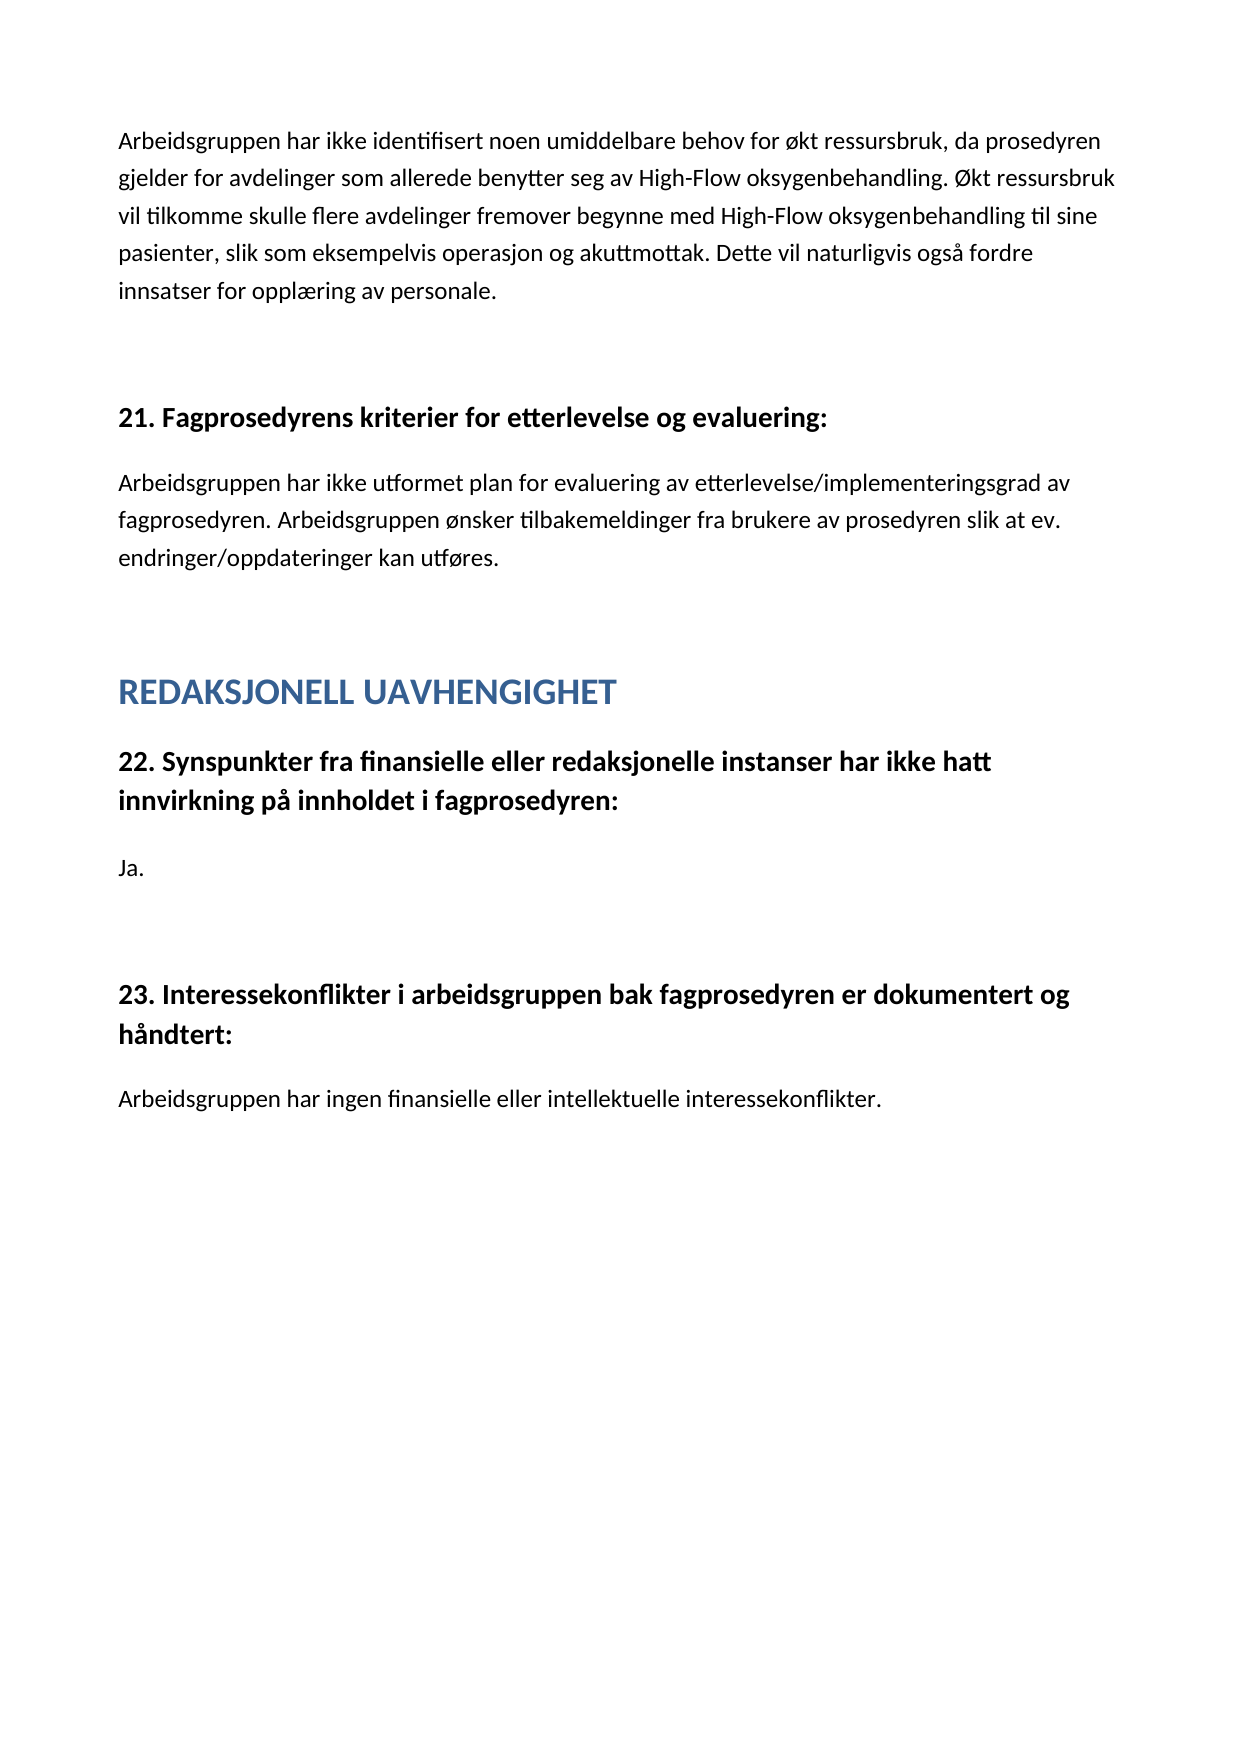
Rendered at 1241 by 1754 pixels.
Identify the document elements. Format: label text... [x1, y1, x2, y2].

text Arbeidsgruppen har ingen finansielle eller intellektuelle interessekonflikter. [118, 1076, 1122, 1114]
text Arbeidsgruppen har ikke utformet plan for evaluering av etterlevelse/implementeringsgrad av fagprosedyren. Arbeidsgruppen ønsker tilbakemeldinger fra brukere av prosedyren slik at ev. endringer/oppdateringer kan utføres. [118, 460, 1122, 572]
text 23. Interessekonflikter i arbeidsgruppen bak fagprosedyren er dokumentert og håndtert: [118, 972, 1122, 1051]
text Arbeidsgruppen har ikke identifisert noen umiddelbare behov for økt ressursbruk, da prosedyren gjelder for avdelinger som allerede benytter seg av High-Flow oksygenbehandling. Økt ressursbruk vil tilkomme skulle flere avdelinger fremover begynne med High-Flow oksygenbehandling til sine pasienter, slik som eksempelvis operasjon og akuttmottak. Dette vil naturligvis også fordre innsatser for opplæring av personale. [118, 118, 1122, 306]
text REDAKSJONELL UAVHENGIGHET [118, 668, 1122, 714]
text Ja. [118, 843, 1122, 883]
text 22. Synspunkter fra finansielle eller redaksjonelle instanser har ikke hatt innvirkning på innholdet i fagprosedyren: [118, 739, 1122, 818]
text 21. Fagprosedyrens kriterier for etterlevelse og evaluering: [118, 395, 1122, 435]
